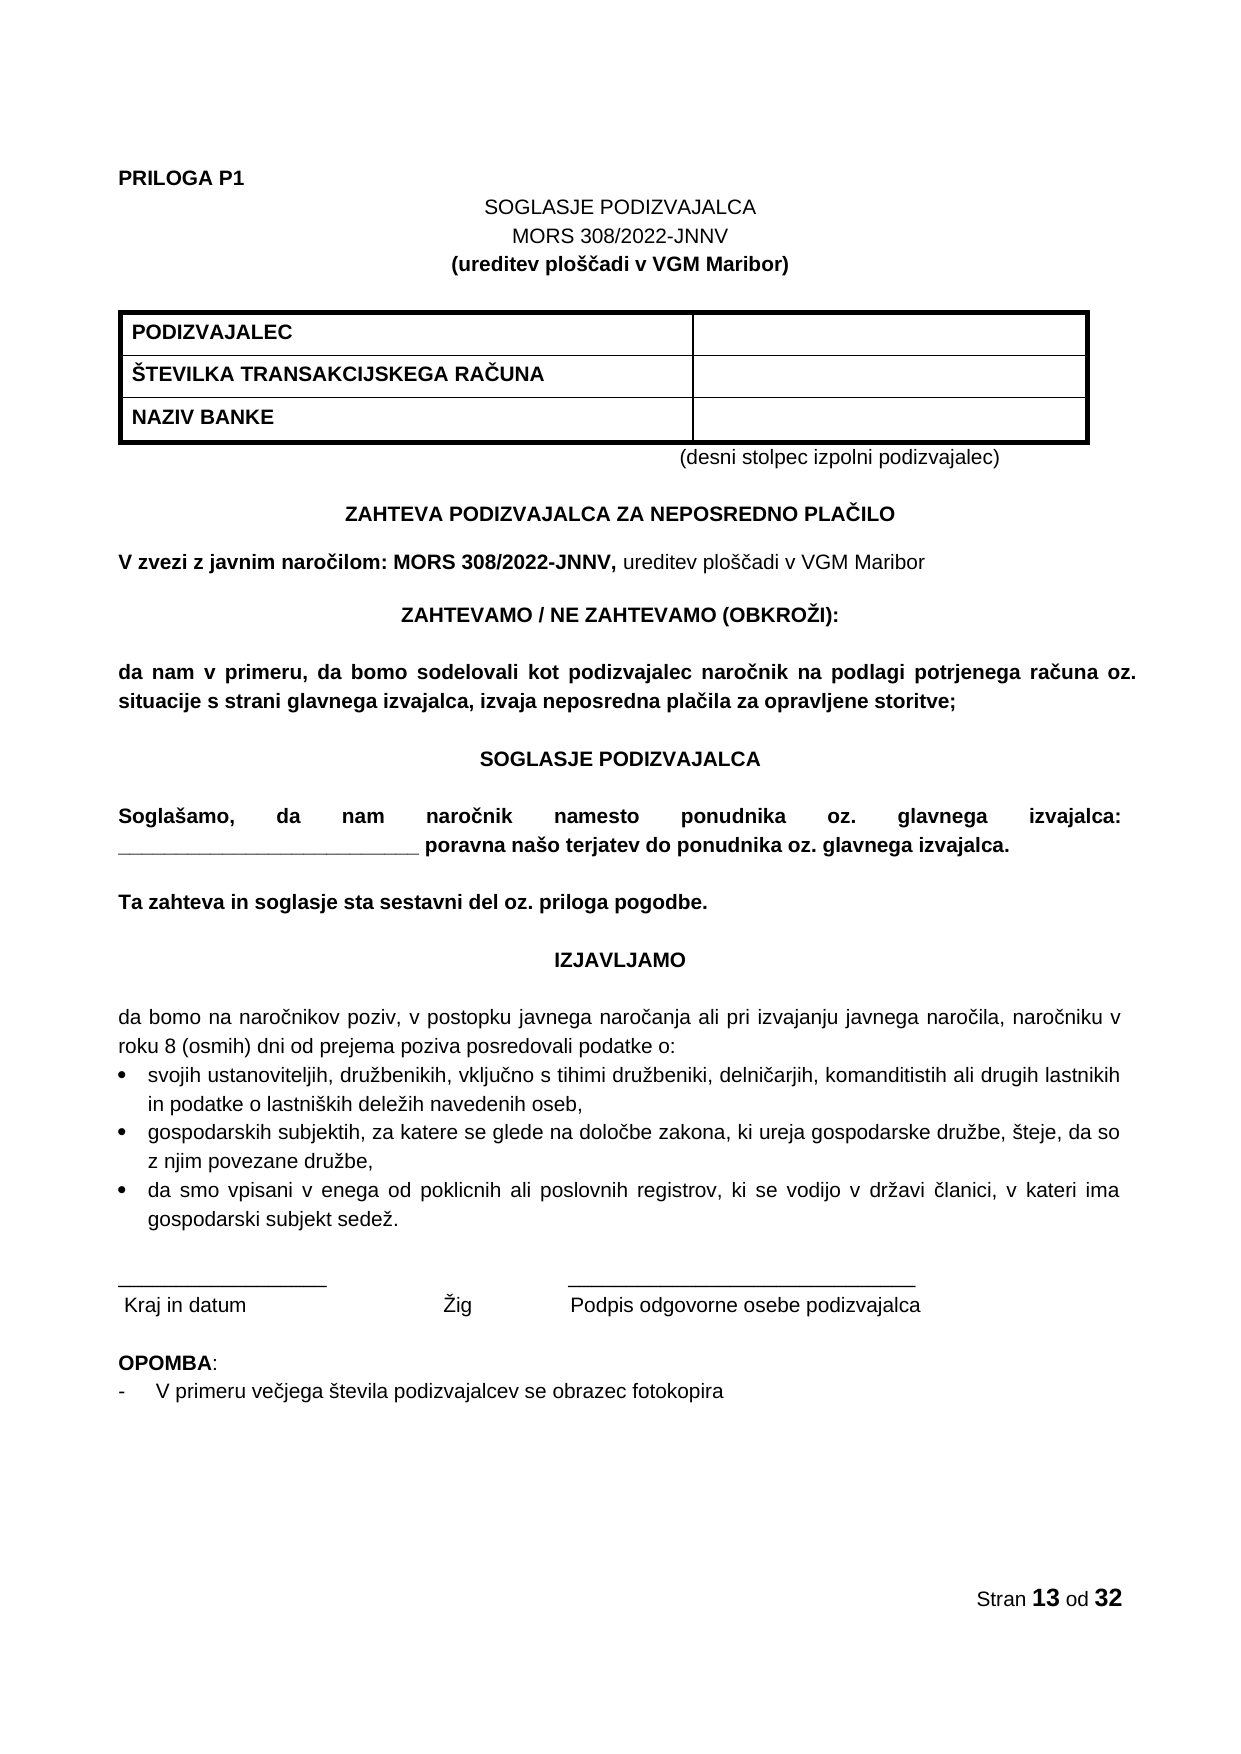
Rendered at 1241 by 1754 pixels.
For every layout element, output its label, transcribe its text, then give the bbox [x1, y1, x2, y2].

text IZJAVLJAMO [118, 948, 1122, 972]
table_header [694, 315, 1085, 354]
text V zvezi z javnim naročilom: MORS 308/2022-JNNV, ureditev ploščadi v VGM Maribor [118, 550, 1122, 574]
table_cell [694, 398, 1085, 440]
list svojih ustanoviteljih, družbenikih, vključno s tihimi družbeniki, delničarjih, komanditistih ali drugih lastnikih in podatke o lastniških deležih navedenih oseb, [118, 1063, 1122, 1115]
list da smo vpisani v enega od poklicnih ali poslovnih registrov, ki se vodijo v državi članici, v kateri ima gospodarski subjekt sedež. [118, 1178, 1122, 1231]
text MORS 308/2022-JNNV [118, 223, 1122, 247]
text Soglašamo, da nam naročnik namesto ponudnika oz. glavnega izvajalca: __________________________ poravna našo terjatev do ponudnika oz. glavnega izvajalca. [118, 804, 1122, 857]
table_header PODIZVAJALEC [123, 315, 692, 354]
list V primeru večjega števila podizvajalcev se obrazec fotokopira [118, 1379, 1122, 1403]
text (ureditev ploščadi v VGM Maribor) [118, 252, 1122, 276]
text ZAHTEVAMO / NE ZAHTEVAMO (OBKROŽI): [118, 603, 1122, 627]
table_cell ŠTEVILKA TRANSAKCIJSKEGA RAČUNA [123, 356, 692, 397]
text __________________ ______________________________ [118, 1264, 1122, 1288]
list gospodarskih subjektih, za katere se glede na določbe zakona, ki ureja gospodarske družbe, šteje, da so z njim povezane družbe, [118, 1120, 1122, 1173]
text (desni stolpec izpolni podizvajalec) [679, 444, 1122, 468]
text SOGLASJE PODIZVAJALCA [118, 746, 1122, 770]
text OPOMBA: [118, 1350, 1122, 1374]
text Ta zahteva in soglasje sta sestavni del oz. priloga pogodbe. [118, 890, 1122, 914]
text da bomo na naročnikov poziv, v postopku javnega naročanja ali pri izvajanju javnega naročila, naročniku v roku 8 (osmih) dni od prejema poziva posredovali podatke o: [118, 1005, 1122, 1058]
text SOGLASJE PODIZVAJALCA [118, 195, 1122, 219]
text Kraj in datum Žig Podpis odgovorne osebe podizvajalca [118, 1293, 1122, 1317]
table_cell [694, 356, 1085, 397]
table_cell NAZIV BANKE [123, 398, 692, 440]
text PRILOGA P1 [118, 166, 1122, 190]
text da nam v primeru, da bomo sodelovali kot podizvajalec naročnik na podlagi potrjenega računa oz. situacije s strani glavnega izvajalca, izvaja neposredna plačila za opravljene storitve; [118, 660, 1138, 713]
text ZAHTEVA PODIZVAJALCA ZA NEPOSREDNO PLAČILO [118, 502, 1122, 526]
